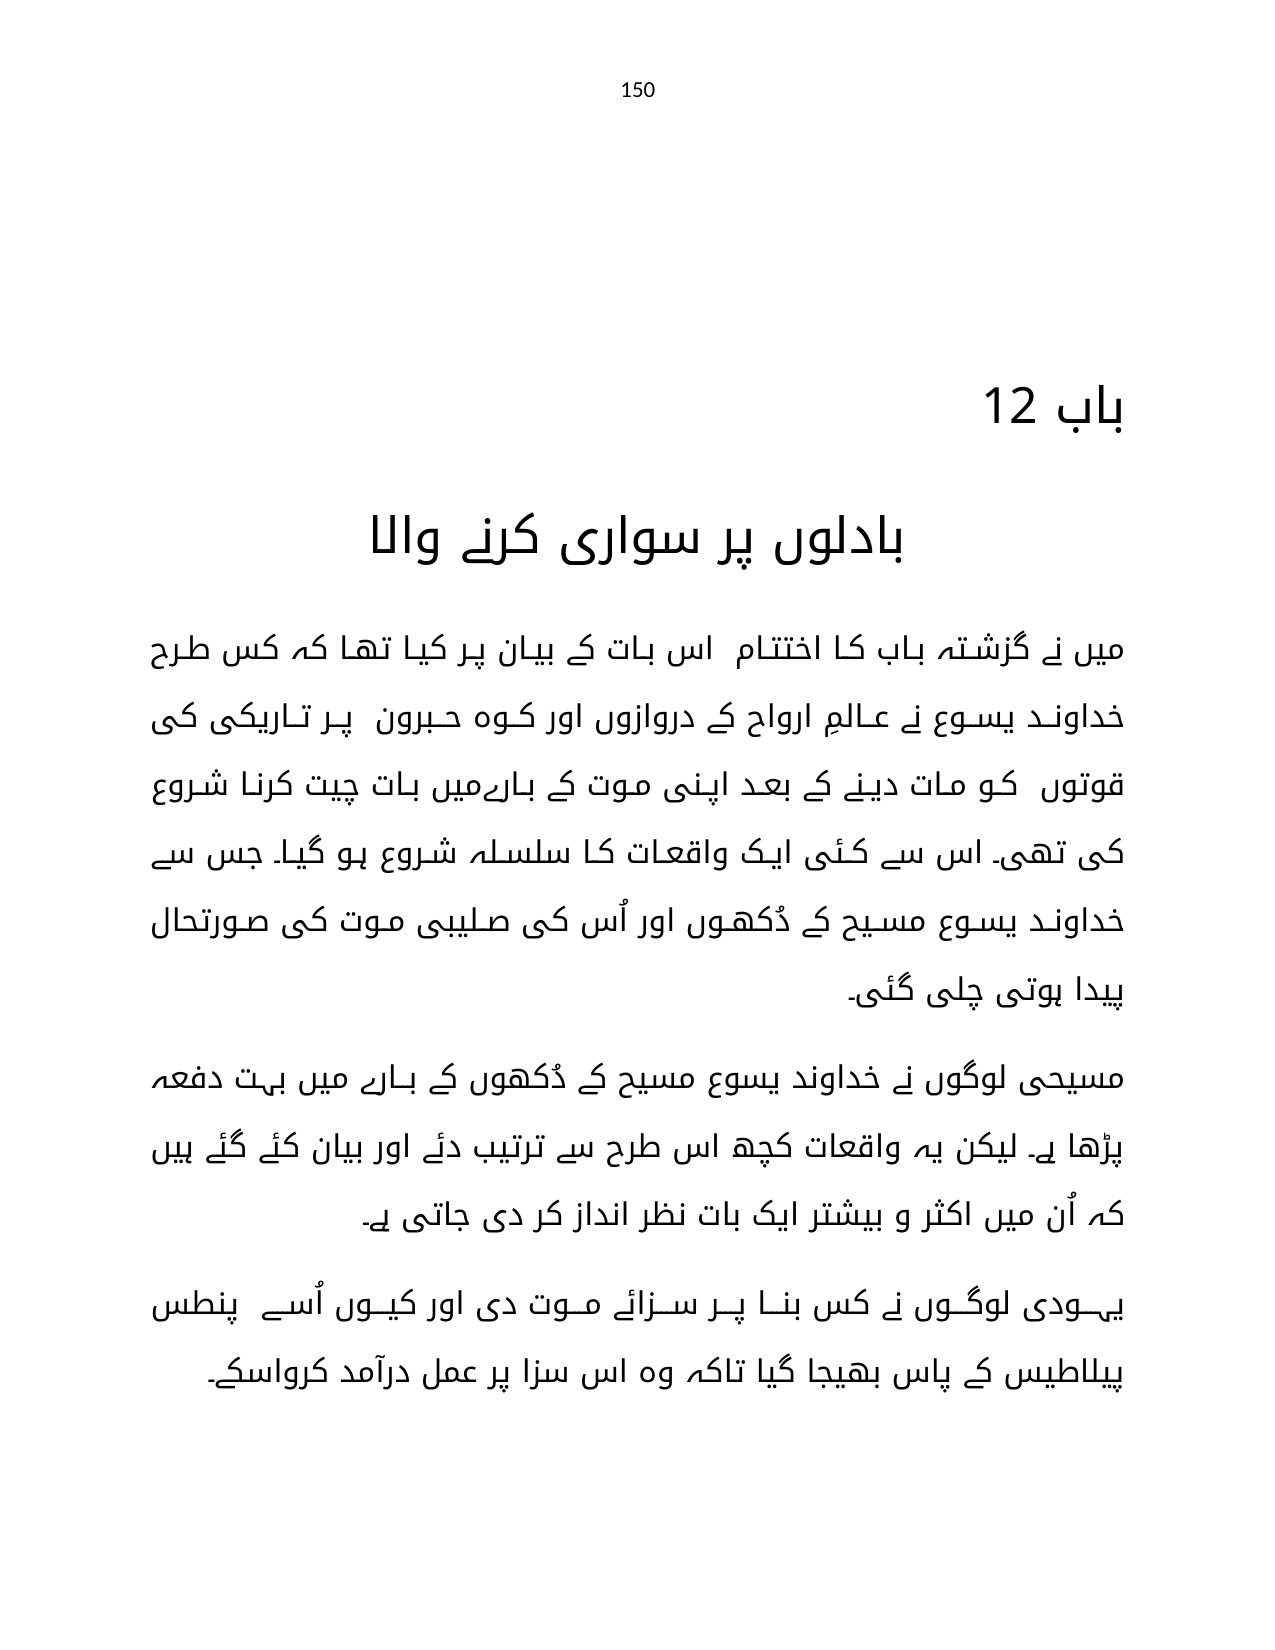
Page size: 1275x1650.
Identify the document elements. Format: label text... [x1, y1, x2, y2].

text مسیحی لوگوں نے خداوند یسوع مسیح کے دُکھوں کے بارے میں بہت دفعہ پڑھا ہے۔ لیکن یہ واقعات کچھ اس طرح سے ترتیب دئے اور بیان کئے گئے ہیں کہ اُن میں اکثر و بیشتر ایک بات نظر انداز کر دی جاتی ہے۔ [150, 1049, 1125, 1244]
text یہودی لوگوں نے کس بنا پر سزائے موت دی اور کیوں اُسے پنطس پیلاطیس کے پاس بھیجا گیا تاکہ وہ اس سزا پر عمل درآمد کرواسکے۔ [150, 1274, 1125, 1401]
text باب 12 [150, 359, 1125, 454]
text میں نے گزشتہ باب کا اختتام اس بات کے بیان پر کیا تھا کہ کس طرح خداوند یسوع نے عالمِ ارواح کے دروازوں اور کوہ حبرون پر تاریکی کی قوتوں کو مات دینے کے بعد اپنی موت کے بارےمیں بات چیت کرنا شروع کی تھی۔ اس سے کئی ایک واقعات کا سلسلہ شروع ہو گیا۔ جس سے خداوند یسوع مسیح کے دُکھوں اور اُس کی صلیبی موت کی صورتحال پیدا ہوتی چلی گئی۔ [150, 619, 1125, 1019]
text بادلوں پر سواری کرنے والا [150, 489, 1125, 584]
